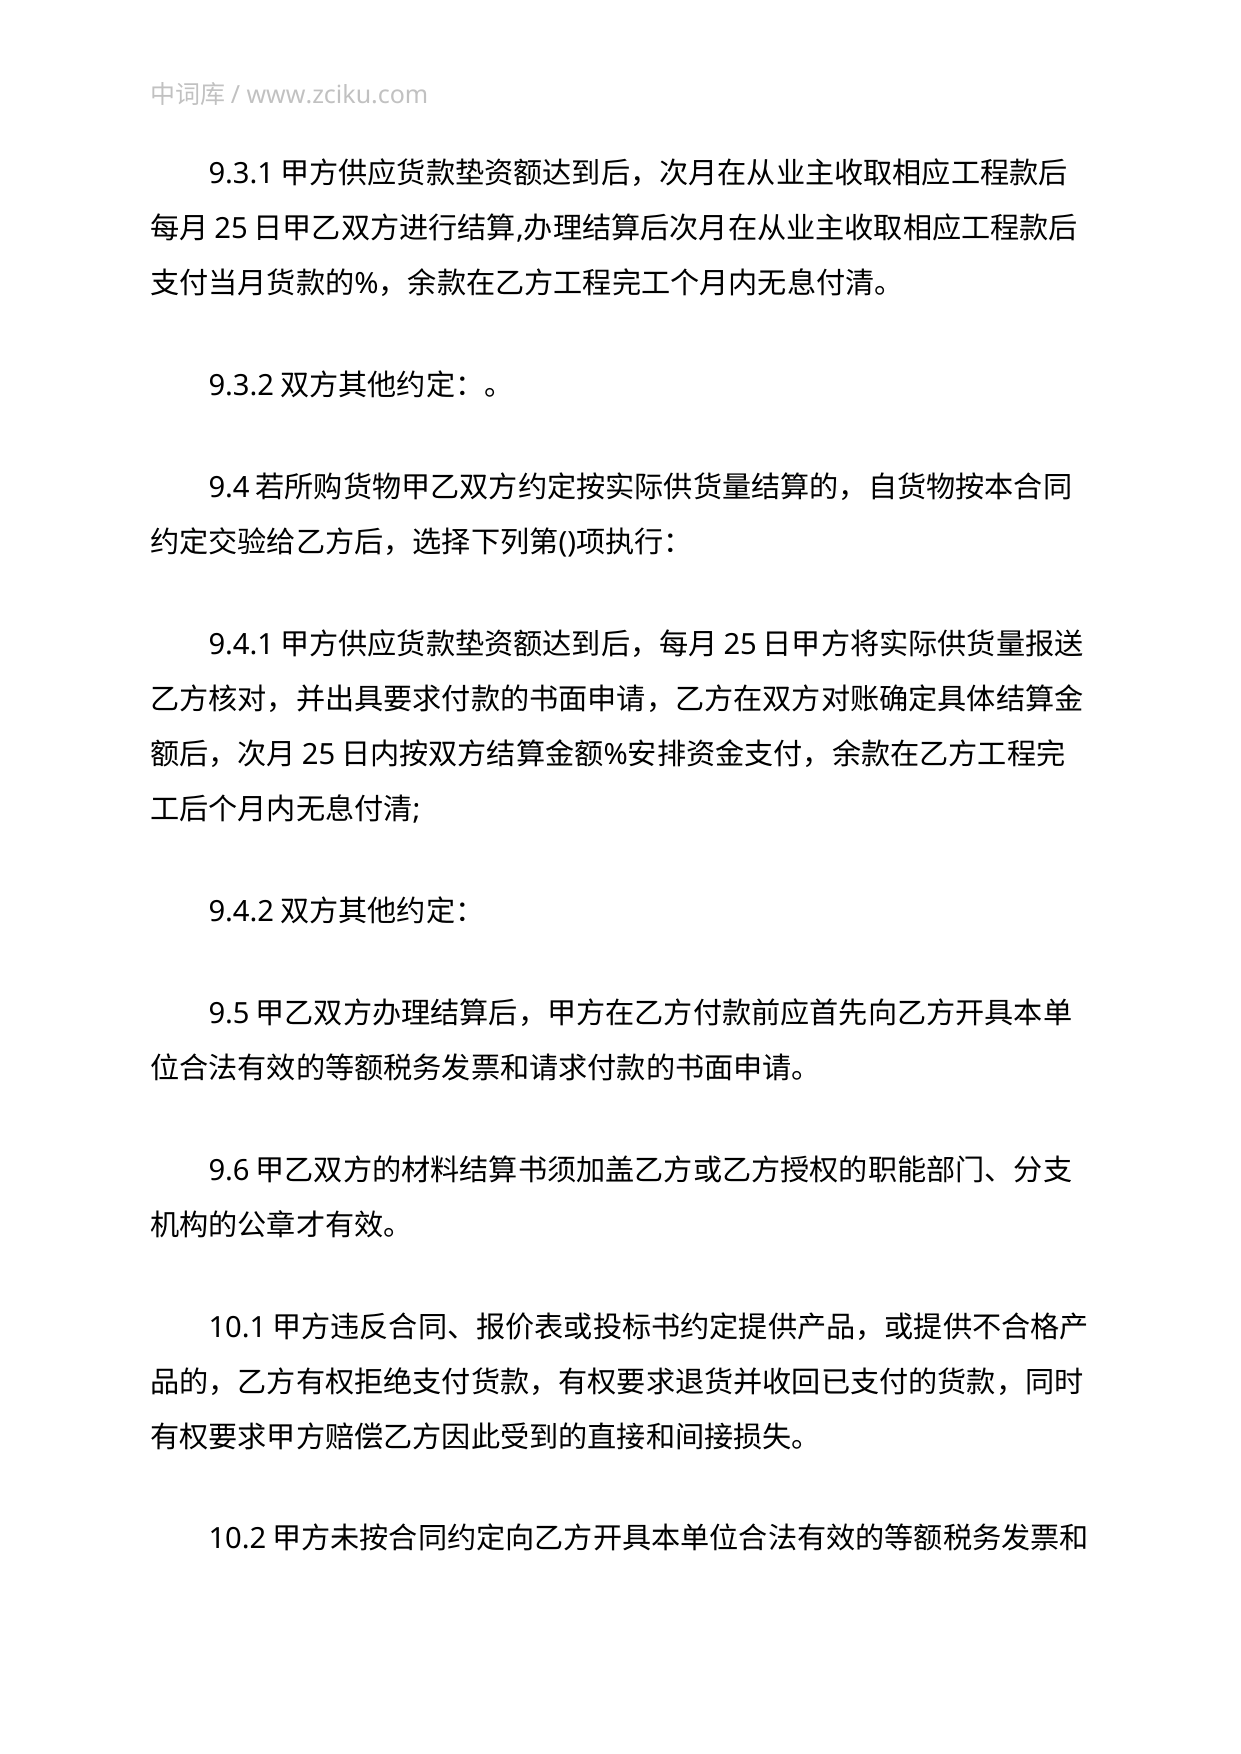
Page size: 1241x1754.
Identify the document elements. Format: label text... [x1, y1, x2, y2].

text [150, 1515, 1090, 1557]
text 9.3.1甲方供应货款垫资额达到后，次月在从业主收取相应工程款后每月25日甲乙双方进行结算,办理结算后次月在从业主收取相应工程款后支付当月货款的%，余款在乙方工程完工个月内无息付清。 [150, 150, 1090, 302]
text 9.4.1甲方供应货款垫资额达到后，每月25日甲方将实际供货量报送乙方核对，并出具要求付款的书面申请，乙方在双方对账确定具体结算金额后，次月25日内按双方结算金额%安排资金支付，余款在乙方工程完工后个月内无息付清; [150, 621, 1090, 828]
text 9.4若所购货物甲乙双方约定按实际供货量结算的，自货物按本合同约定交验给乙方后，选择下列第()项执行： [150, 464, 1090, 561]
text 10.1甲方违反合同、报价表或投标书约定提供产品，或提供不合格产品的，乙方有权拒绝支付货款，有权要求退货并收回已支付的货款，同时有权要求甲方赔偿乙方因此受到的直接和间接损失。 [150, 1303, 1090, 1456]
text 9.5甲乙双方办理结算后，甲方在乙方付款前应首先向乙方开具本单位合法有效的等额税务发票和请求付款的书面申请。 [150, 990, 1090, 1087]
text 9.4.2双方其他约定： [150, 888, 1090, 930]
text 9.3.2双方其他约定：。 [150, 362, 1090, 404]
text 9.6甲乙双方的材料结算书须加盖乙方或乙方授权的职能部门、分支机构的公章才有效。 [150, 1147, 1090, 1244]
